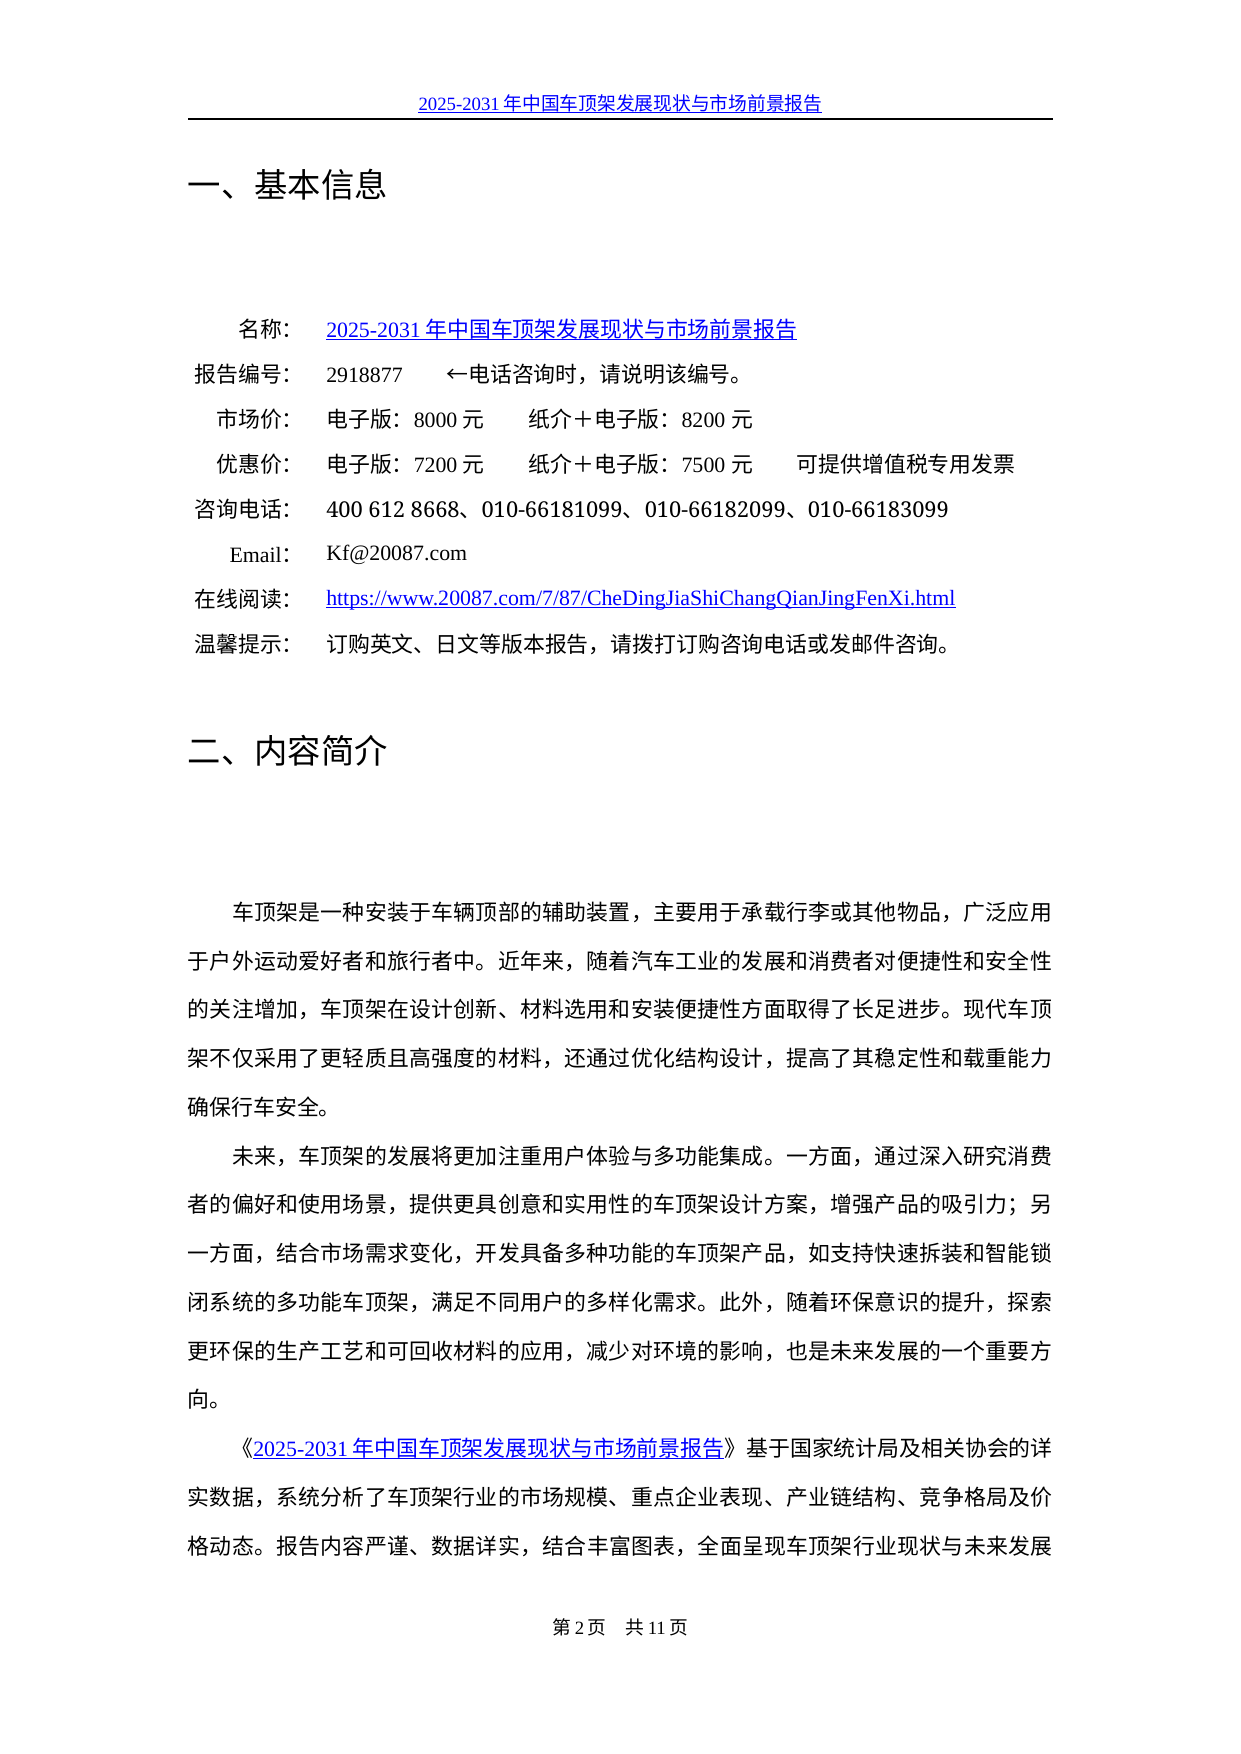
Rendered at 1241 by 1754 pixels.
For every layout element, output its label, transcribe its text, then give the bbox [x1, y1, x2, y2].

table_cell 温馨提示： [167, 627, 315, 672]
table_cell 2918877 ←电话咨询时，请说明该编号。 [315, 357, 1073, 402]
table_header 2025-2031年中国车顶架发展现状与市场前景报告 [315, 312, 1073, 357]
table_cell 优惠价： [167, 447, 315, 492]
table_cell 400 612 8668、010-66181099、010-66182099、010-66183099 [315, 492, 1073, 537]
title 一、基本信息 [187, 150, 1053, 215]
table_cell 市场价： [167, 402, 315, 447]
table_cell [315, 582, 1073, 627]
table_cell 咨询电话： [167, 492, 315, 537]
table_cell 报告编号： [167, 357, 315, 402]
table_cell 在线阅读： [167, 582, 315, 627]
table_cell 电子版：7200 元 纸介＋电子版：7500 元 可提供增值税专用发票 [315, 447, 1073, 492]
title 二、内容简介 [187, 717, 1053, 782]
table_cell 电子版：8000 元 纸介＋电子版：8200 元 [315, 402, 1073, 447]
table_cell Email： [167, 537, 315, 582]
table_cell Kf@20087.com [315, 537, 1073, 582]
table_cell 订购英文、日文等版本报告，请拨打订购咨询电话或发邮件咨询。 [315, 627, 1073, 672]
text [187, 894, 1053, 1561]
table_header 名称： [167, 312, 315, 357]
